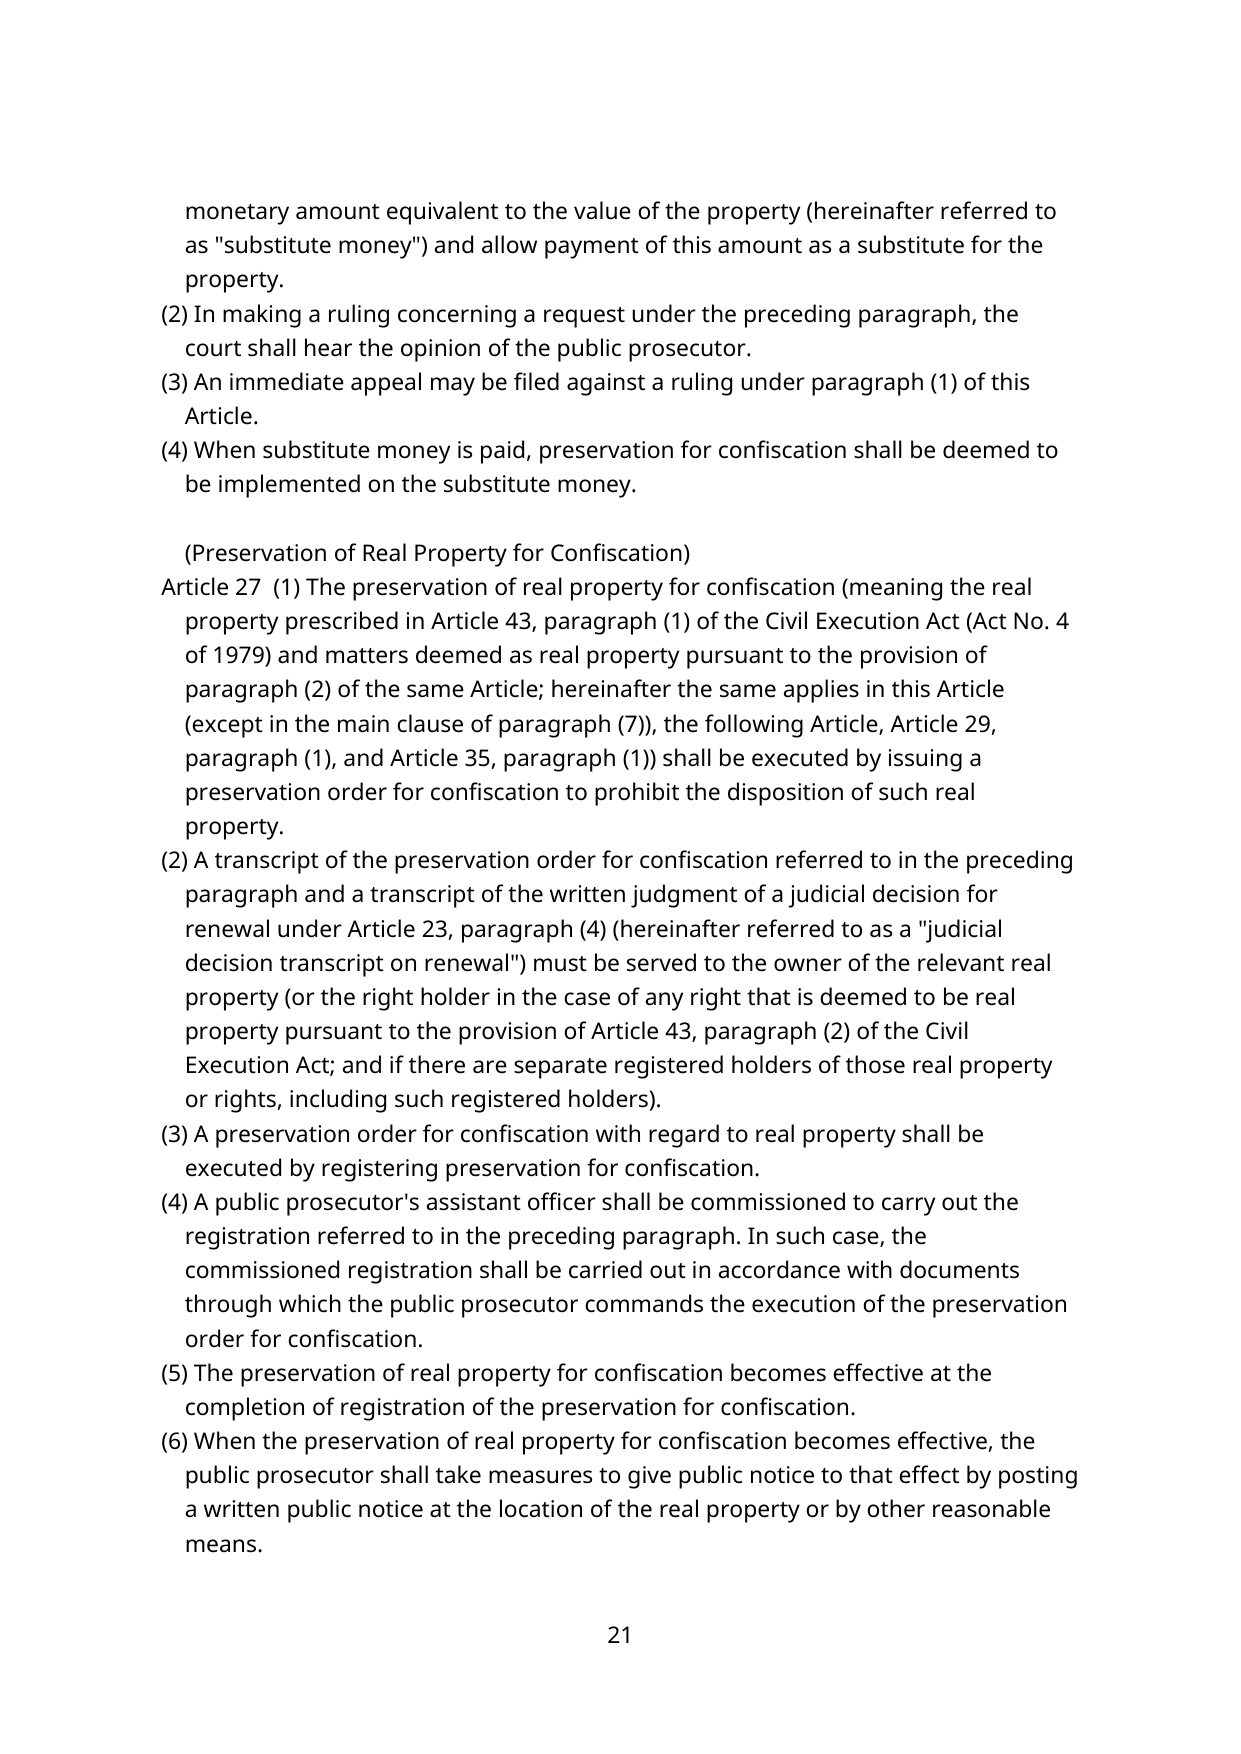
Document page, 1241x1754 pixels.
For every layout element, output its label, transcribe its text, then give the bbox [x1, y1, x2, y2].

text (5) The preservation of real property for confiscation becomes effective at the completion of registration of the preservation for confiscation. [161, 1355, 1079, 1424]
text (4) A public prosecutor's assistant officer shall be commissioned to carry out the registration referred to in the preceding paragraph. In such case, the commissioned registration shall be carried out in accordance with documents through which the public prosecutor commands the execution of the preservation order for confiscation. [161, 1184, 1079, 1355]
text (2) In making a ruling concerning a request under the preceding paragraph, the court shall hear the opinion of the public prosecutor. [161, 296, 1079, 364]
text (4) When substitute money is paid, preservation for confiscation shall be deemed to be implemented on the substitute money. [161, 433, 1079, 501]
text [161, 194, 1079, 296]
text (Preservation of Real Property for Confiscation) [184, 535, 1079, 569]
text (3) An immediate appeal may be filed against a ruling under paragraph (1) of this Article. [161, 364, 1079, 433]
text (6) When the preservation of real property for confiscation becomes effective, the public prosecutor shall take measures to give public notice to that effect by posting a written public notice at the location of the real property or by other reasonable means. [161, 1424, 1079, 1560]
text (3) A preservation order for confiscation with regard to real property shall be executed by registering preservation for confiscation. [161, 1116, 1079, 1184]
text (2) A transcript of the preservation order for confiscation referred to in the preceding paragraph and a transcript of the written judgment of a judicial decision for renewal under Article 23, paragraph (4) (hereinafter referred to as a "judicial decision transcript on renewal") must be served to the owner of the relevant real property (or the right holder in the case of any right that is deemed to be real property pursuant to the provision of Article 43, paragraph (2) of the Civil Execution Act; and if there are separate registered holders of those real property or rights, including such registered holders). [161, 843, 1079, 1116]
text Article 27 (1) The preservation of real property for confiscation (meaning the real property prescribed in Article 43, paragraph (1) of the Civil Execution Act (Act No. 4 of 1979) and matters deemed as real property pursuant to the provision of paragraph (2) of the same Article; hereinafter the same applies in this Article (except in the main clause of paragraph (7)), the following Article, Article 29, paragraph (1), and Article 35, paragraph (1)) shall be executed by issuing a preservation order for confiscation to prohibit the disposition of such real property. [161, 569, 1079, 843]
